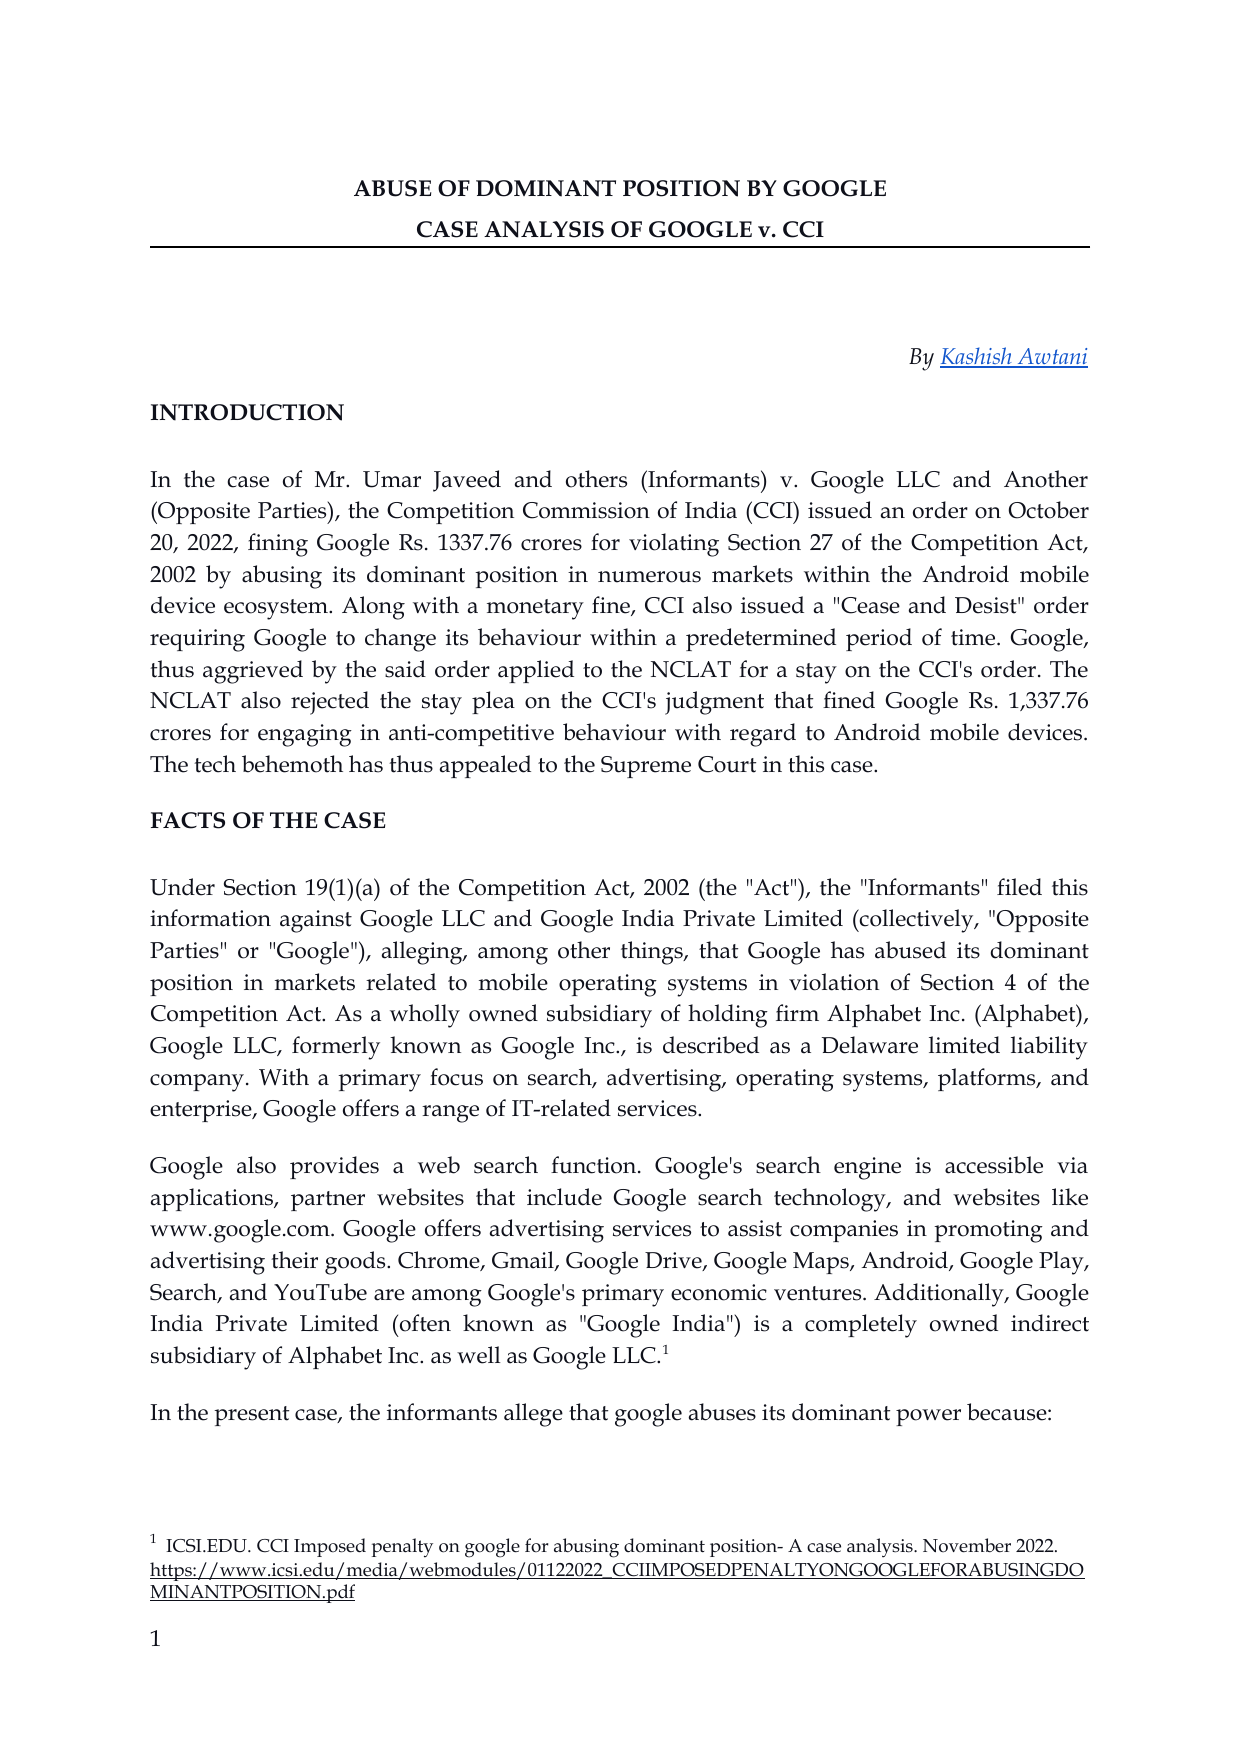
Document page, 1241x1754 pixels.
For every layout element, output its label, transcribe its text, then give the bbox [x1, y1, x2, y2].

text Google also provides a web search function. Google's search engine is accessible via applications, partner websites that include Google search technology, and websites like www.google.com. Google offers advertising services to assist companies in promoting and advertising their goods. Chrome, Gmail, Google Drive, Google Maps, Android, Google Play, Search, and YouTube are among Google's primary economic ventures. Additionally, Google India Private Limited (often known as "Google India") is a completely owned indirect subsidiary of Alphabet Inc. as well as Google LLC. [150, 1152, 1090, 1370]
subtitle INTRODUCTION [150, 400, 1090, 427]
text In the case of Mr. Umar Javeed and others (Informants) v. Google LLC and Another (Opposite Parties), the Competition Commission of India (CCI) issued an order on October 20, 2022, fining Google Rs. 1337.76 crores for violating Section 27 of the Competition Act, 2002 by abusing its dominant position in numerous markets within the Android mobile device ecosystem. Along with a monetary fine, CCI also issued a "Cease and Desist" order requiring Google to change its behaviour within a predetermined period of time. Google, thus aggrieved by the said order applied to the NCLAT for a stay on the CCI's order. The NCLAT also rejected the stay plea on the CCI's judgment that fined Google Rs. 1,337.76 crores for engaging in anti-competitive behaviour with regard to Android mobile devices. The tech behemoth has thus appealed to the Supreme Court in this case. [150, 466, 1090, 779]
text In the present case, the informants allege that google abuses its dominant power because: [150, 1399, 1090, 1427]
text Under Section 19(1)(a) of the Competition Act, 2002 (the "Act"), the "Informants" filed this information against Google LLC and Google India Private Limited (collectively, "Opposite Parties" or "Google"), alleging, among other things, that Google has abused its dominant position in markets related to mobile operating systems in violation of Section 4 of the Competition Act. As a wholly owned subsidiary of holding firm Alphabet Inc. (Alphabet), Google LLC, formerly known as Google Inc., is described as a Delaware limited liability company. With a primary focus on search, advertising, operating systems, platforms, and enterprise, Google offers a range of IT-related services. [150, 874, 1090, 1123]
text By Kashish Awtani [150, 343, 1090, 371]
title ABUSE OF DOMINANT POSITION BY GOOGLE CASE ANALYSIS OF GOOGLE v. CCI [150, 175, 1090, 246]
subtitle FACTS OF THE CASE [150, 808, 1090, 835]
